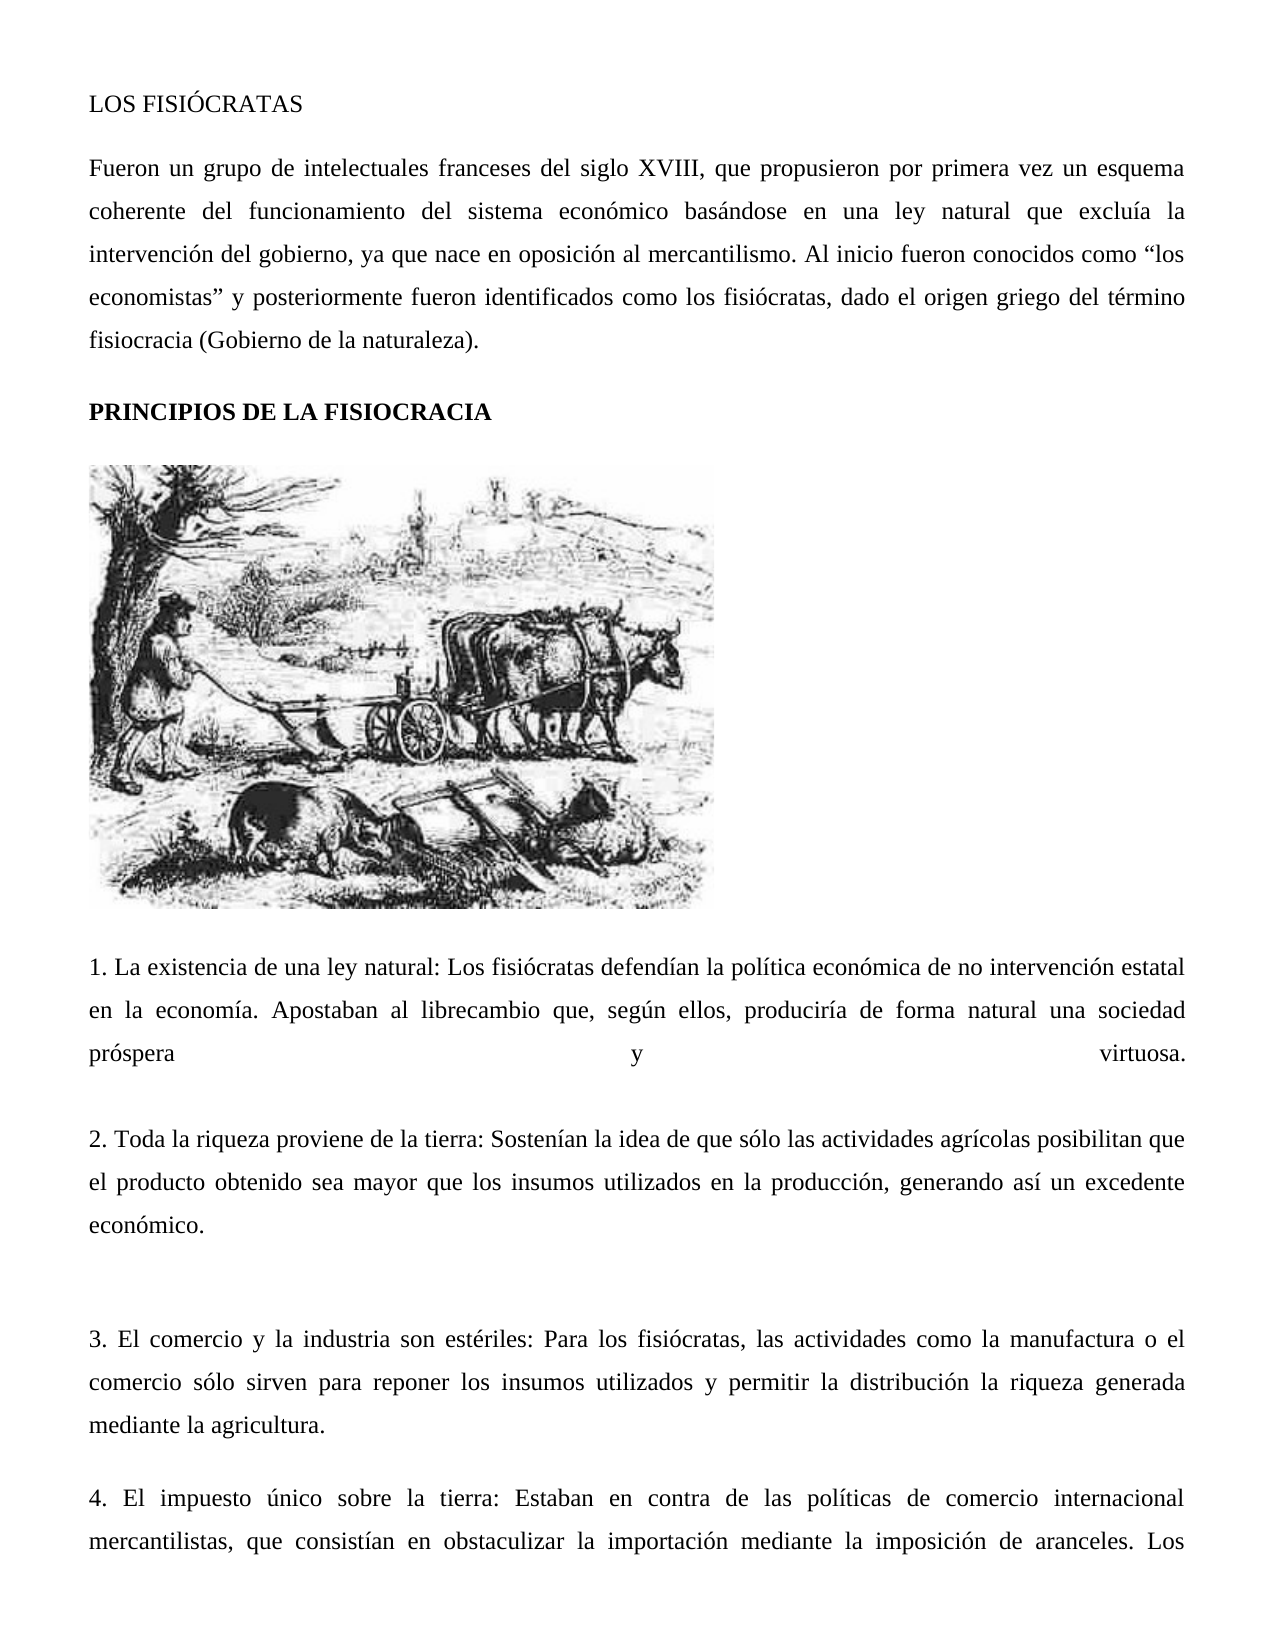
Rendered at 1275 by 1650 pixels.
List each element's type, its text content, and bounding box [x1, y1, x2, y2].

text LOS FISIÓCRATAS [89, 89, 1186, 117]
text 3. El comercio y la industria son estériles: Para los fisiócratas, las actividades como la manufactura o el comercio sólo sirven para reponer los insumos utilizados y permitir la distribución la riqueza generada mediante la agricultura. [89, 1324, 1186, 1439]
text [89, 1483, 1186, 1554]
text 1. La existencia de una ley natural: Los fisiócratas defendían la política económica de no intervención estatal en la economía. Apostaban al librecambio que, según ellos, produciría de forma natural una sociedad próspera y virtuosa. 2. Toda la riqueza proviene de la tierra: Sostenían la idea de que sólo las actividades agrícolas posibilitan que el producto obtenido sea mayor que los insumos utilizados en la producción, generando así un excedente económico. [89, 952, 1186, 1281]
picture [88, 465, 715, 909]
text PRINCIPIOS DE LA FISIOCRACIA [89, 397, 1186, 426]
text Fueron un grupo de intelectuales franceses del siglo XVIII, que propusieron por primera vez un esquema coherente del funcionamiento del sistema económico basándose en una ley natural que excluía la intervención del gobierno, ya que nace en oposición al mercantilismo. Al inicio fueron conocidos como “los economistas” y posteriormente fueron identificados como los fisiócratas, dado el origen griego del término fisiocracia (Gobierno de la naturaleza). [89, 153, 1186, 354]
